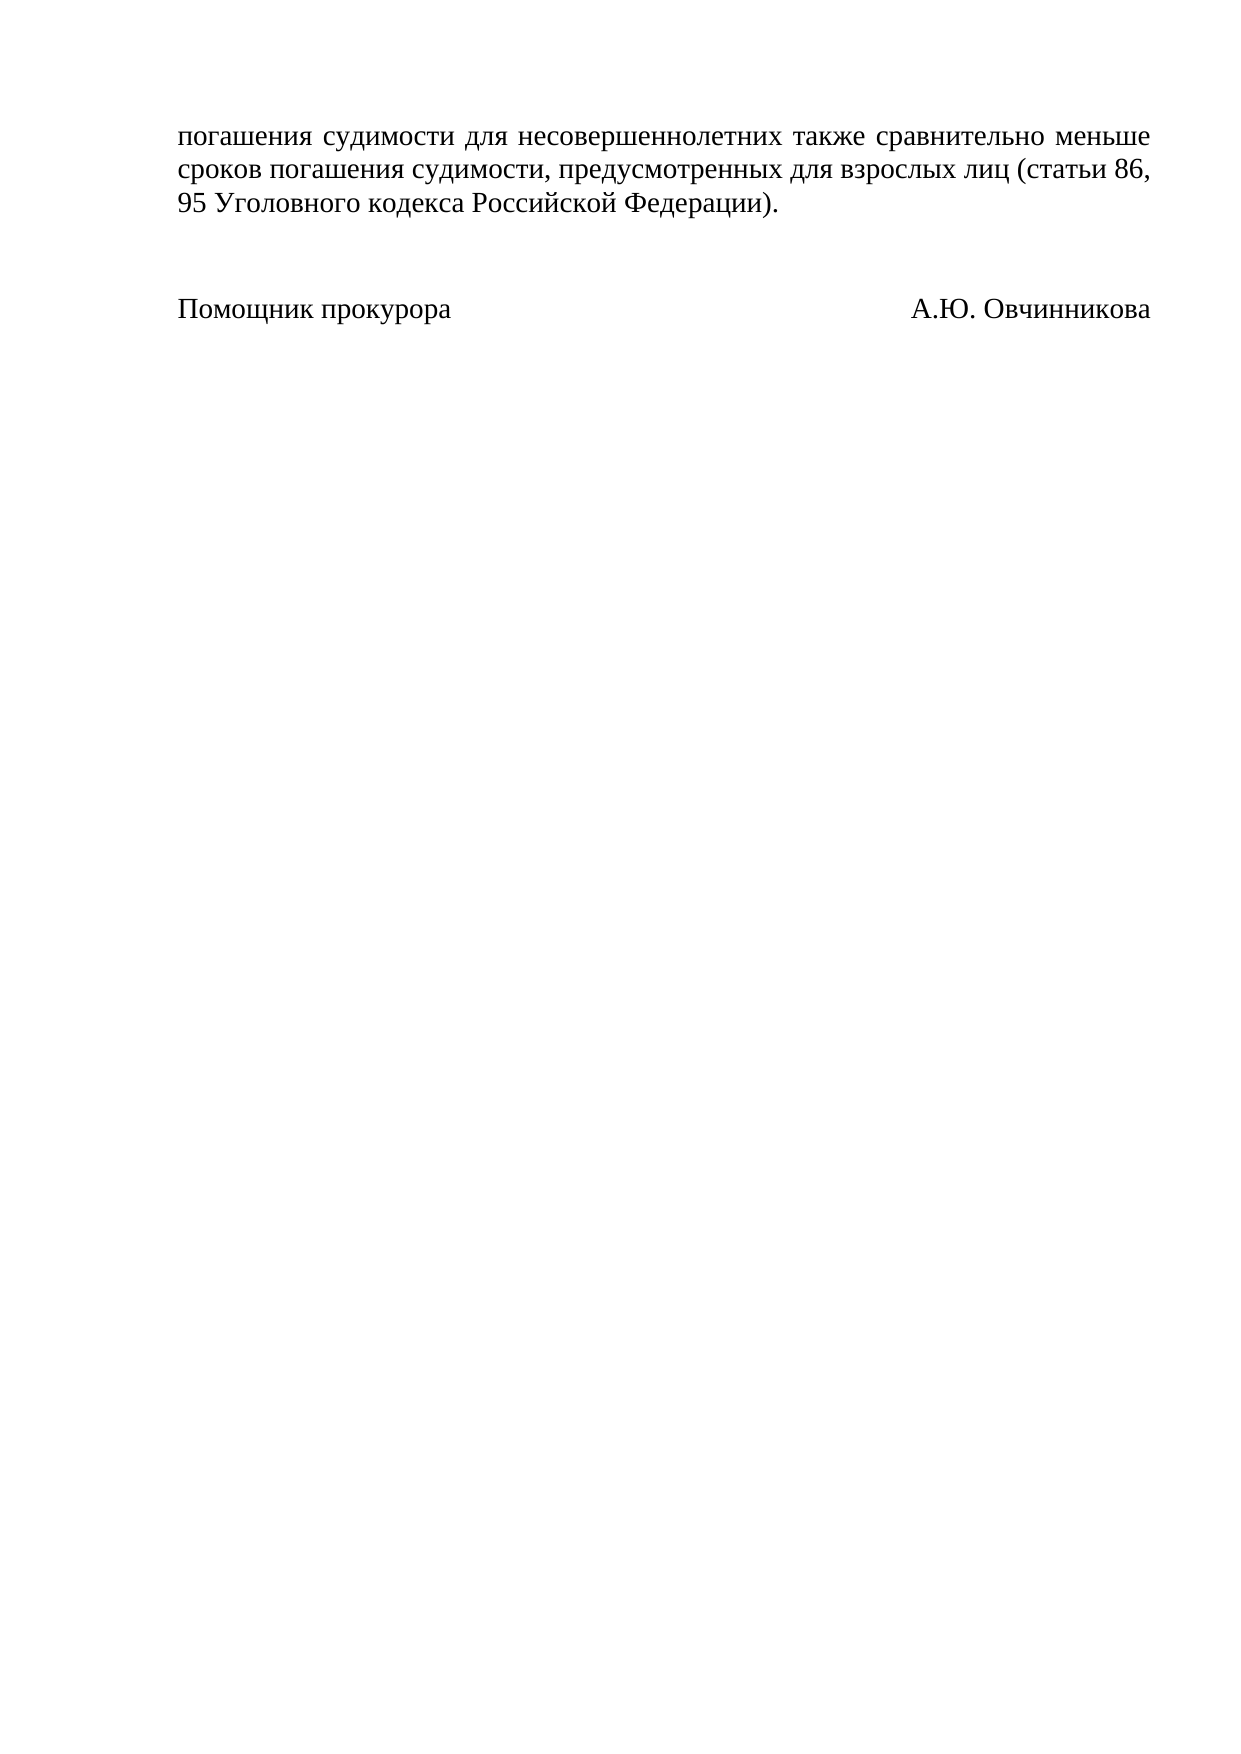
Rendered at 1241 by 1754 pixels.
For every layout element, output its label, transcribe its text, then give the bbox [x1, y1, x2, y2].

text Помощник прокурора А.Ю. Овчинникова [177, 291, 1152, 324]
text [177, 118, 1152, 219]
